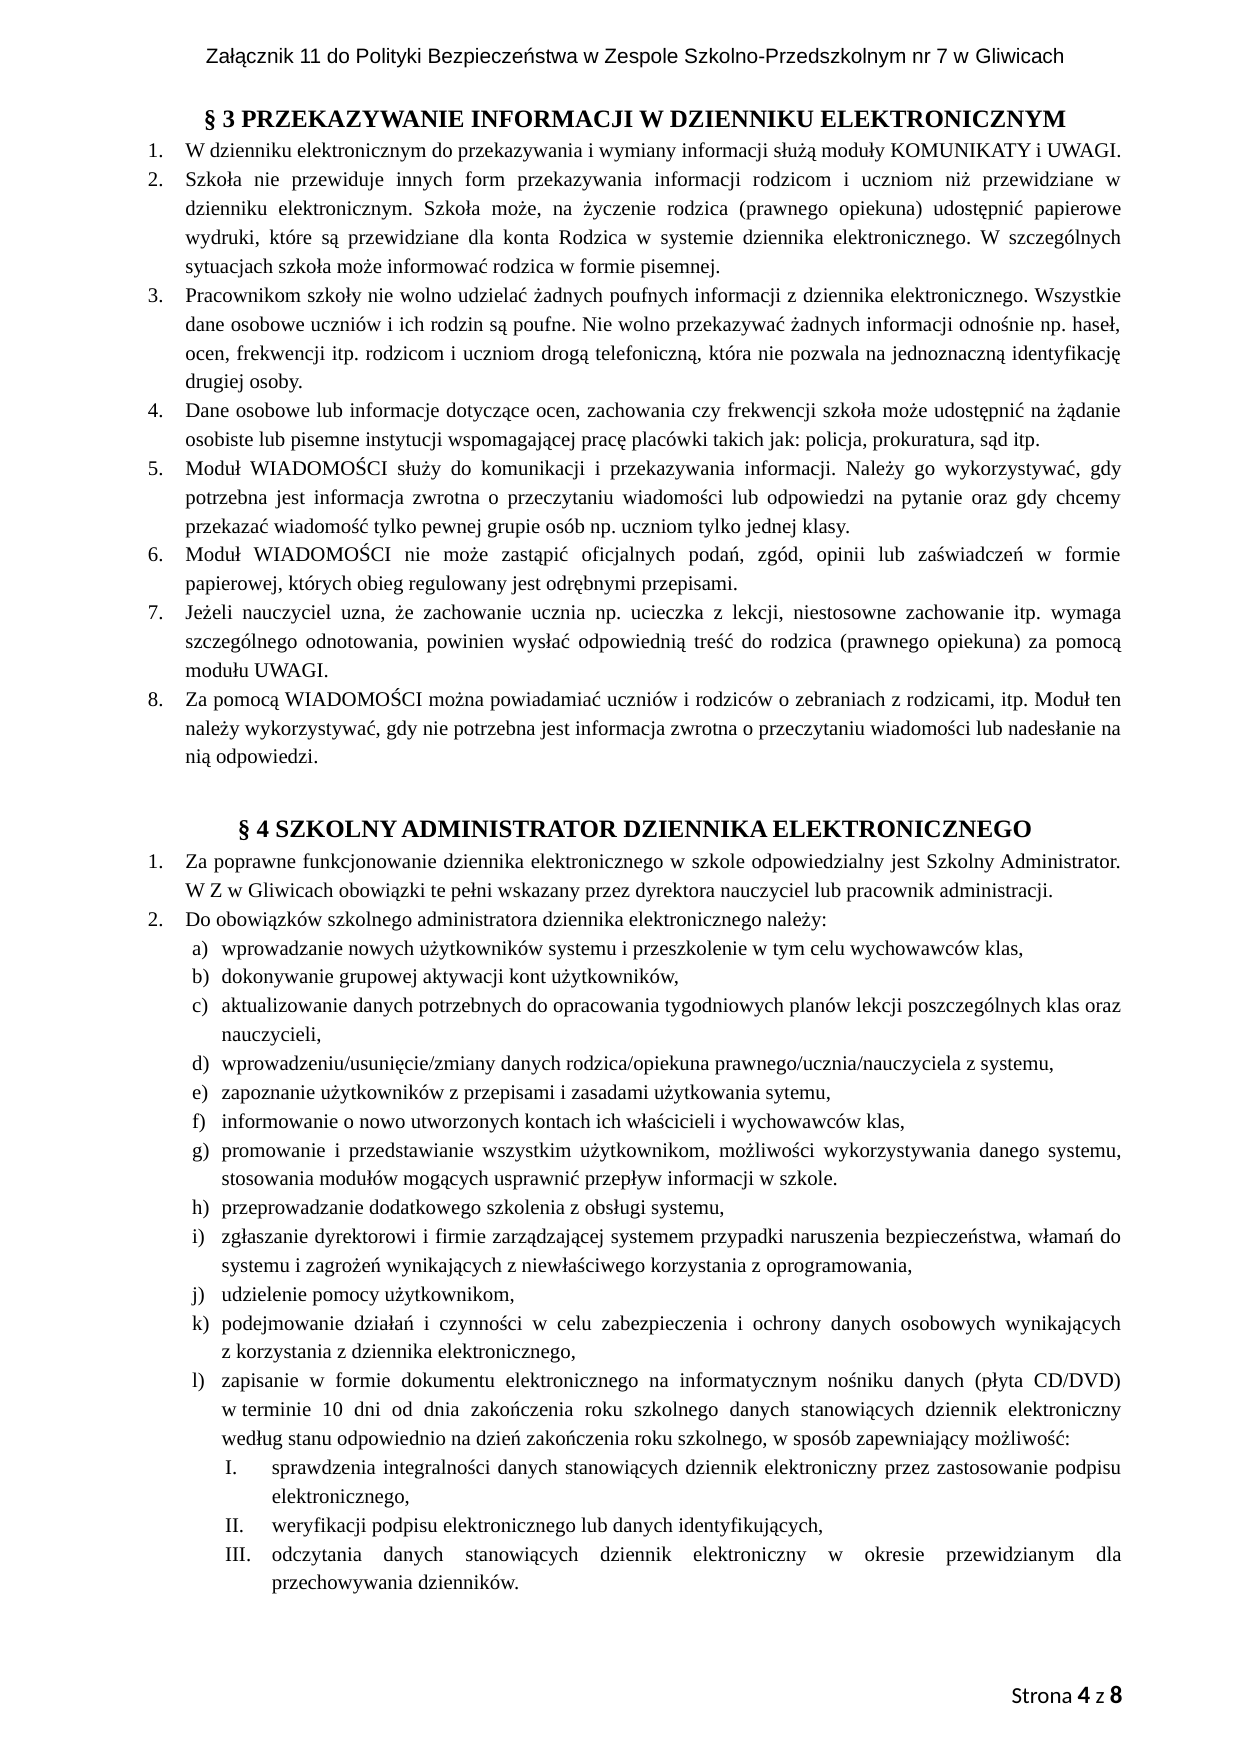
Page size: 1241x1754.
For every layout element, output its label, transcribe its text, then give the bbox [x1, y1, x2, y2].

list zapisanie w formie dokumentu elektronicznego na informatycznym nośniku danych (płyta CD/DVD) w terminie 10 dni od dnia zakończenia roku szkolnego danych stanowiących dziennik elektroniczny według stanu odpowiednio na dzień zakończenia roku szkolnego, w sposób zapewniający możliwość: [192, 1368, 1122, 1450]
list Moduł WIADOMOŚCI nie może zastąpić oficjalnych podań, zgód, opinii lub zaświadczeń w formie papierowej, których obieg regulowany jest odrębnymi przepisami. [148, 542, 1122, 595]
list Szkoła nie przewiduje innych form przekazywania informacji rodzicom i uczniom niż przewidziane w dzienniku elektronicznym. Szkoła może, na życzenie rodzica (prawnego opiekuna) udostępnić papierowe wydruki, które są przewidziane dla konta Rodzica w systemie dziennika elektronicznego. W szczególnych sytuacjach szkoła może informować rodzica w formie pisemnej. [148, 167, 1122, 278]
list podejmowanie działań i czynności w celu zabezpieczenia i ochrony danych osobowych wynikających z korzystania z dziennika elektronicznego, [192, 1311, 1122, 1363]
list Za pomocą WIADOMOŚCI można powiadamiać uczniów i rodziców o zebraniach z rodzicami, itp. Moduł ten należy wykorzystywać, gdy nie potrzebna jest informacja zwrotna o przeczytaniu wiadomości lub nadesłanie na nią odpowiedzi. [148, 687, 1122, 768]
text § 4 SZKOLNY ADMINISTRATOR DZIENNIKA ELEKTRONICZNEGO [148, 814, 1122, 843]
list dokonywanie grupowej aktywacji kont użytkowników, [192, 964, 1122, 988]
list Moduł WIADOMOŚCI służy do komunikacji i przekazywania informacji. Należy go wykorzystywać, gdy potrzebna jest informacja zwrotna o przeczytaniu wiadomości lub odpowiedzi na pytanie oraz gdy chcemy przekazać wiadomość tylko pewnej grupie osób np. uczniom tylko jednej klasy. [148, 456, 1122, 538]
list wprowadzanie nowych użytkowników systemu i przeszkolenie w tym celu wychowawców klas, [192, 936, 1122, 959]
list Pracownikom szkoły nie wolno udzielać żadnych poufnych informacji z dziennika elektronicznego. Wszystkie dane osobowe uczniów i ich rodzin są poufne. Nie wolno przekazywać żadnych informacji odnośnie np. haseł, ocen, frekwencji itp. rodzicom i uczniom drogą telefoniczną, która nie pozwala na jednoznaczną identyfikację drugiej osoby. [148, 283, 1122, 393]
list W dzienniku elektronicznym do przekazywania i wymiany informacji służą moduły KOMUNIKATY i UWAGI. [148, 138, 1122, 162]
list zgłaszanie dyrektorowi i firmie zarządzającej systemem przypadki naruszenia bezpieczeństwa, włamań do systemu i zagrożeń wynikających z niewłaściwego korzystania z oprogramowania, [192, 1224, 1122, 1277]
list sprawdzenia integralności danych stanowiących dziennik elektroniczny przez zastosowanie podpisu elektronicznego, [225, 1455, 1122, 1508]
list weryfikacji podpisu elektronicznego lub danych identyfikujących, [225, 1513, 1122, 1537]
list przeprowadzanie dodatkowego szkolenia z obsługi systemu, [192, 1195, 1122, 1219]
list Do obowiązków szkolnego administratora dziennika elektronicznego należy: [148, 907, 1122, 931]
text § 3 PRZEKAZYWANIE INFORMACJI W DZIENNIKU ELEKTRONICZNYM [148, 104, 1122, 133]
list aktualizowanie danych potrzebnych do opracowania tygodniowych planów lekcji poszczególnych klas oraz nauczycieli, [192, 993, 1122, 1046]
list odczytania danych stanowiących dziennik elektroniczny w okresie przewidzianym dla przechowywania dzienników. [225, 1541, 1122, 1594]
list udzielenie pomocy użytkownikom, [192, 1282, 1122, 1306]
list promowanie i przedstawianie wszystkim użytkownikom, możliwości wykorzystywania danego systemu, stosowania modułów mogących usprawnić przepływ informacji w szkole. [192, 1137, 1122, 1190]
list zapoznanie użytkowników z przepisami i zasadami użytkowania sytemu, [192, 1080, 1122, 1104]
list Za poprawne funkcjonowanie dziennika elektronicznego w szkole odpowiedzialny jest Szkolny Administrator. W Z w Gliwicach obowiązki te pełni wskazany przez dyrektora nauczyciel lub pracownik administracji. [148, 849, 1122, 902]
list informowanie o nowo utworzonych kontach ich właścicieli i wychowawców klas, [192, 1109, 1122, 1133]
list Jeżeli nauczyciel uzna, że zachowanie ucznia np. ucieczka z lekcji, niestosowne zachowanie itp. wymaga szczególnego odnotowania, powinien wysłać odpowiednią treść do rodzica (prawnego opiekuna) za pomocą modułu UWAGI. [148, 600, 1122, 682]
list wprowadzeniu/usunięcie/zmiany danych rodzica/opiekuna prawnego/ucznia/nauczyciela z systemu, [192, 1051, 1122, 1075]
list Dane osobowe lub informacje dotyczące ocen, zachowania czy frekwencji szkoła może udostępnić na żądanie osobiste lub pisemne instytucji wspomagającej pracę placówki takich jak: policja, prokuratura, sąd itp. [148, 398, 1122, 451]
